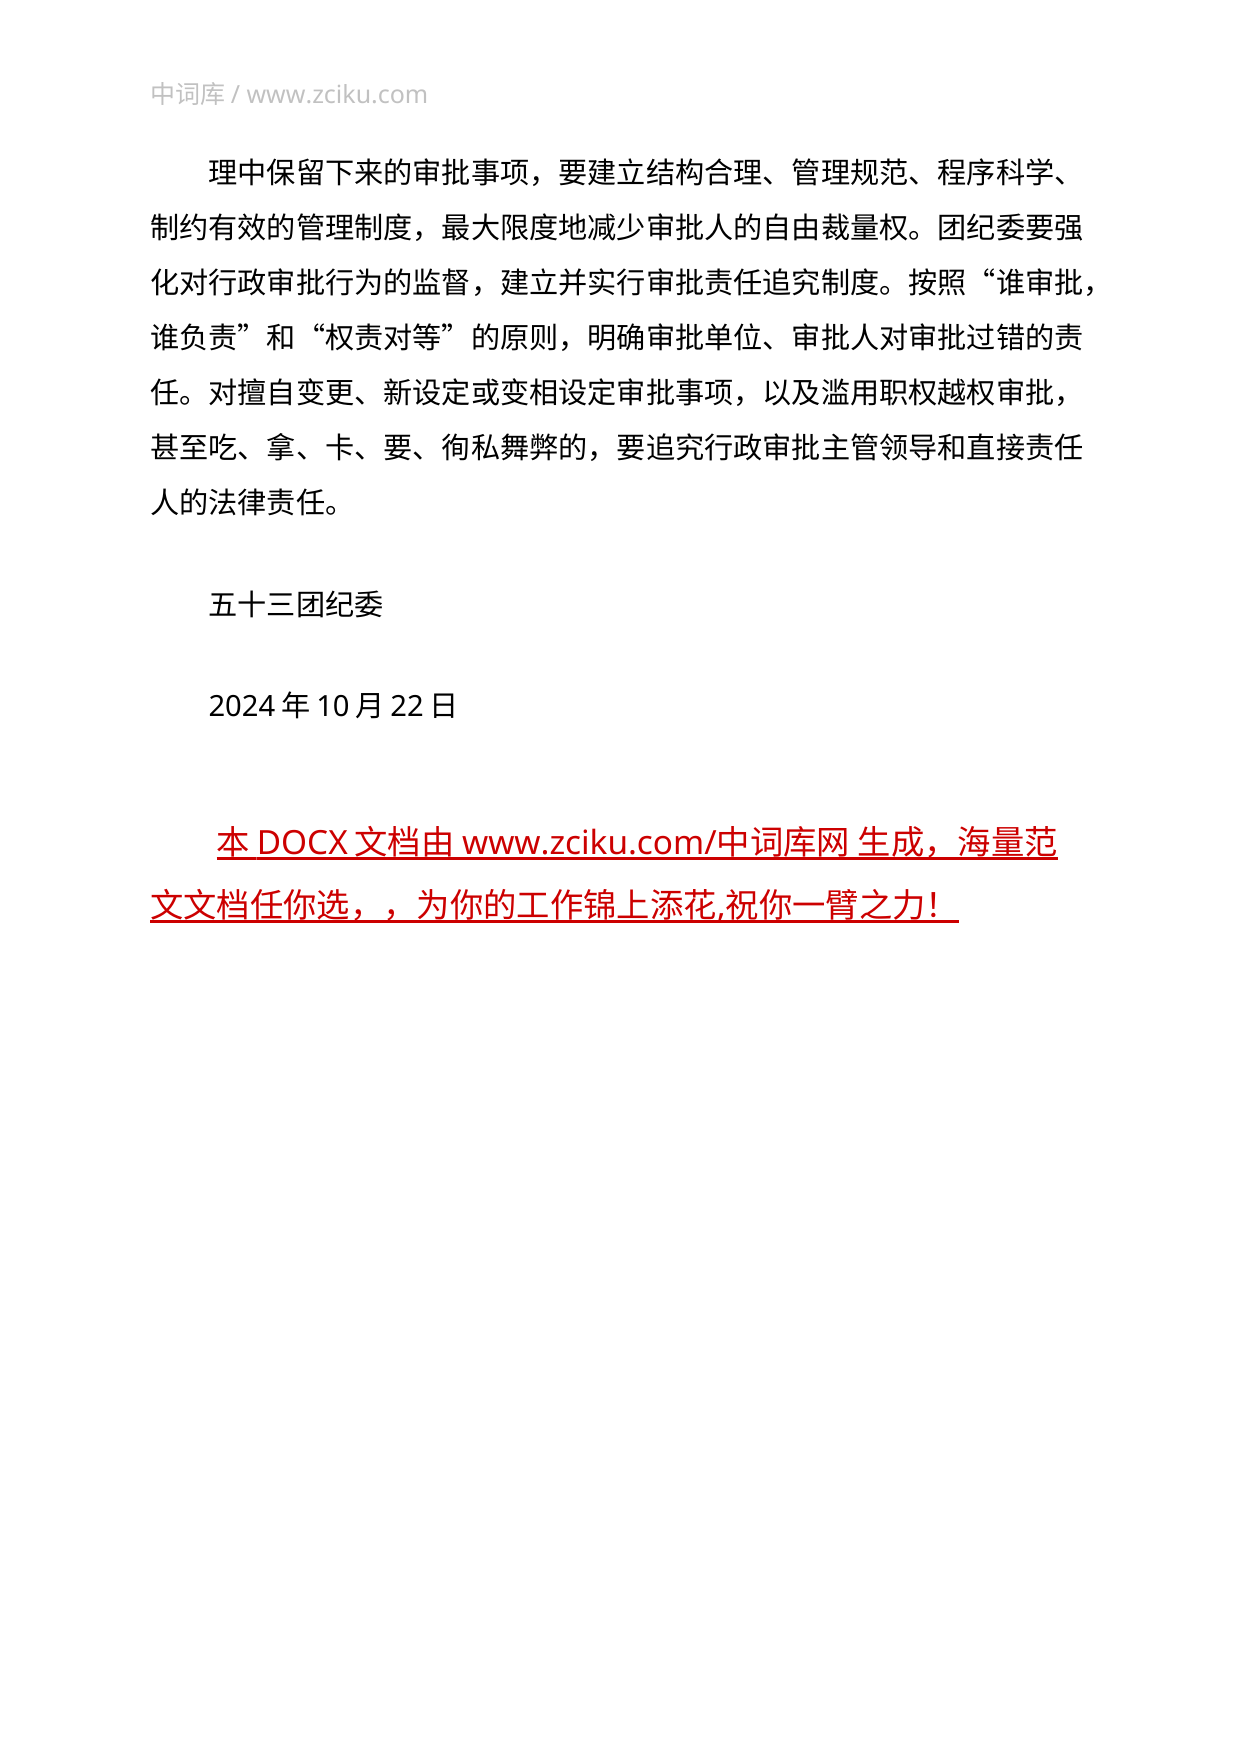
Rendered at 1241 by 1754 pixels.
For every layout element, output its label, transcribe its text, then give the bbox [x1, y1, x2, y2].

text 2024年10月22日 [150, 683, 1090, 725]
text 本DOCX文档由 www.zciku.com/中词库网 生成，海量范文文档任你选，，为你的工作锦上添花,祝你一臂之力！ [150, 816, 1090, 927]
text 五十三团纪委 [150, 581, 1090, 623]
text 理中保留下来的审批事项，要建立结构合理、管理规范、程序科学、制约有效的管理制度，最大限度地减少审批人的自由裁量权。团纪委要强化对行政审批行为的监督，建立并实行审批责任追究制度。按照“谁审批，谁负责”和“权责对等”的原则，明确审批单位、审批人对审批过错的责任。对擅自变更、新设定或变相设定审批事项，以及滥用职权越权审批，甚至吃、拿、卡、要、徇私舞弊的，要追究行政审批主管领导和直接责任人的法律责任。 [150, 150, 1090, 522]
